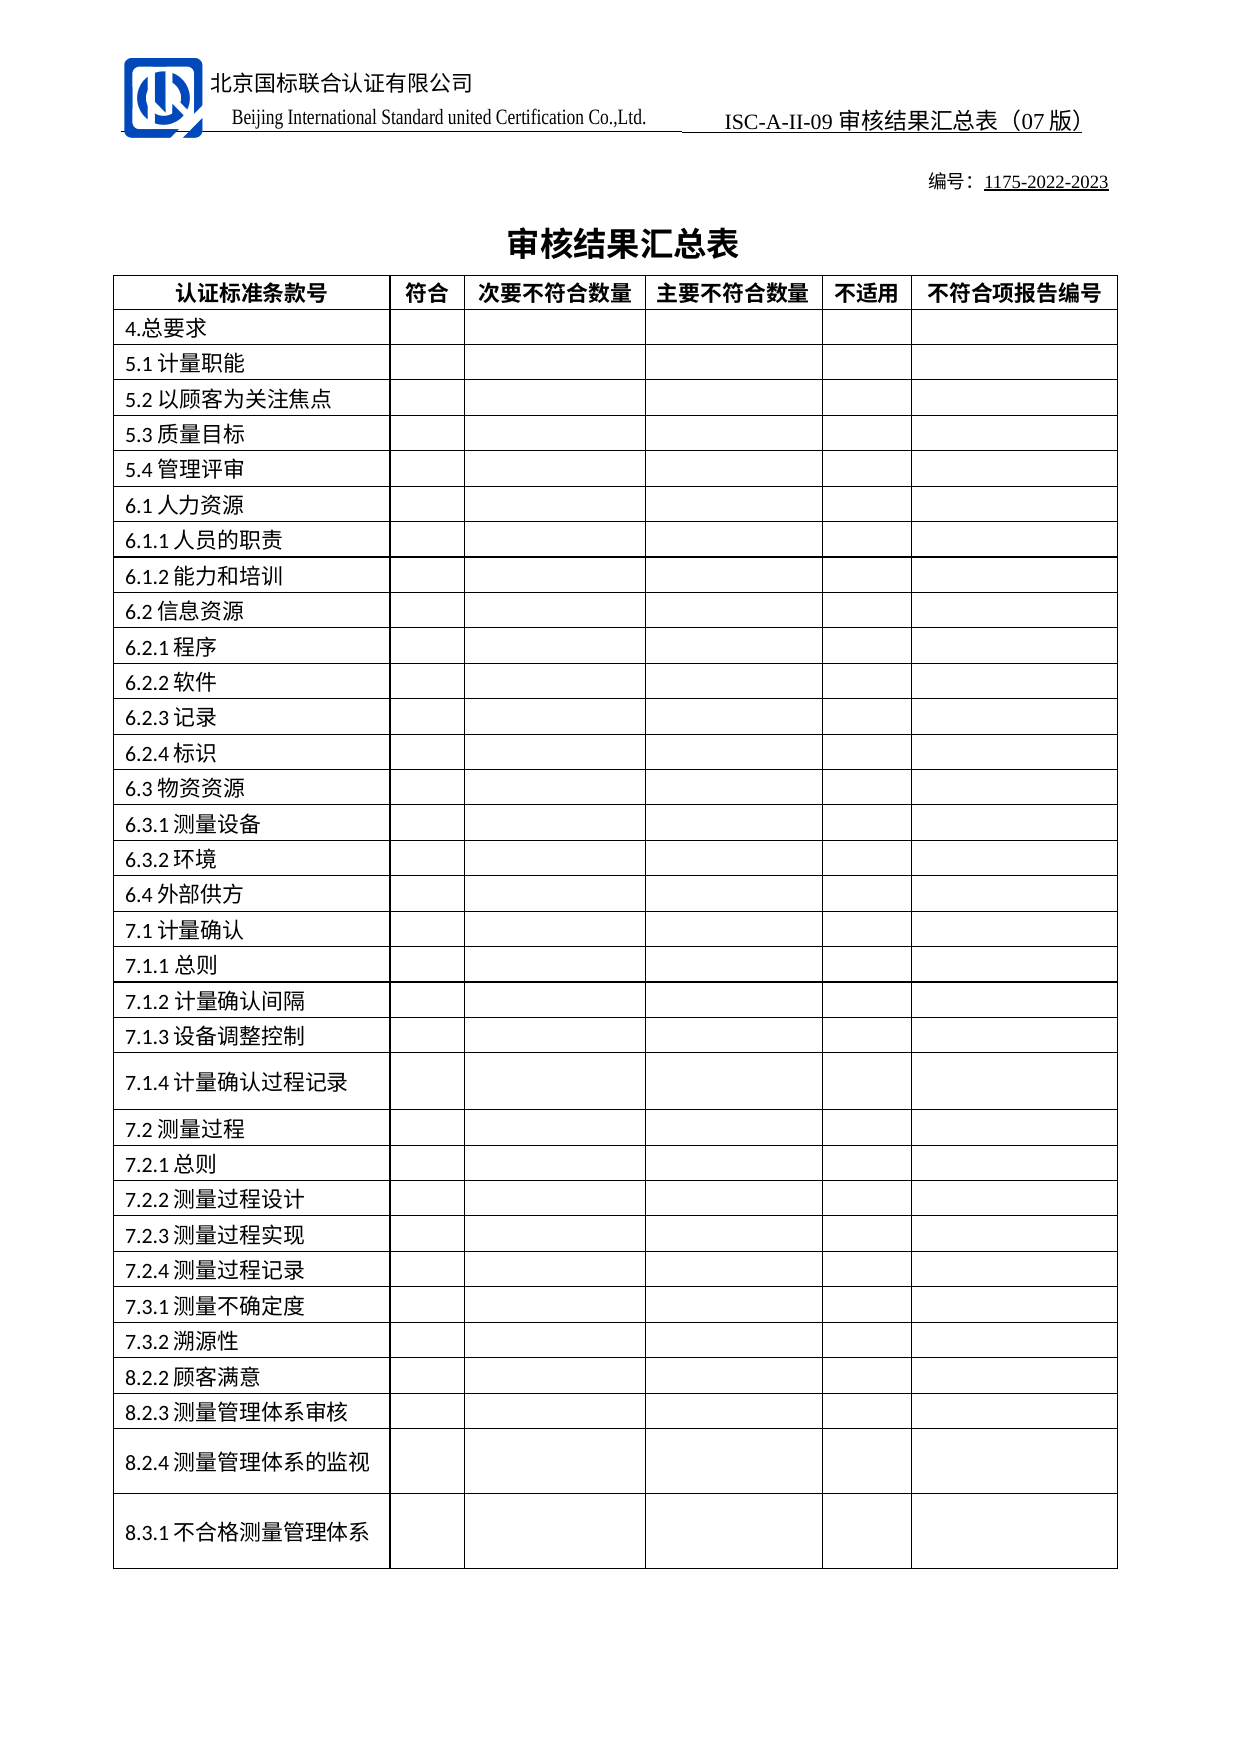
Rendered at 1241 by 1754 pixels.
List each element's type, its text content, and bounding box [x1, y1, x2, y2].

table_header 认证标准条款号 [114, 276, 389, 308]
table_cell [391, 558, 464, 592]
table_cell 4.总要求 [114, 310, 389, 344]
table_cell [391, 522, 464, 556]
table_cell [646, 1323, 822, 1357]
table_cell [465, 841, 645, 875]
table_cell [646, 912, 822, 946]
table_cell [646, 841, 822, 875]
table_cell [465, 487, 645, 521]
table_cell [391, 1429, 464, 1493]
table_cell 8.2.4测量管理体系的监视 [114, 1429, 389, 1493]
table_cell [912, 1018, 1117, 1052]
table_cell 7.2.3测量过程实现 [114, 1216, 389, 1251]
table_cell [465, 805, 645, 840]
table_cell 6.3.1测量设备 [114, 805, 389, 840]
table_cell [465, 1358, 645, 1392]
table_cell [391, 876, 464, 911]
table_cell [646, 310, 822, 344]
table_cell [912, 1494, 1117, 1567]
table_cell [465, 1181, 645, 1215]
text 编号：1175-2022-2023 [123, 164, 1108, 196]
table_cell 7.2 测量过程 [114, 1110, 389, 1144]
table_cell [465, 1053, 645, 1109]
table_cell [823, 1146, 911, 1180]
table_cell [391, 1018, 464, 1052]
table_cell [646, 1216, 822, 1251]
table_cell [912, 451, 1117, 486]
table_cell [912, 1429, 1117, 1493]
table_header 符合 [391, 276, 464, 308]
table_cell [391, 628, 464, 663]
table_cell [823, 380, 911, 415]
table_cell [912, 380, 1117, 415]
table_cell [823, 522, 911, 556]
table_cell [465, 380, 645, 415]
table_cell [912, 593, 1117, 627]
table_cell [391, 1252, 464, 1286]
table_cell [465, 1252, 645, 1286]
table_cell [465, 1394, 645, 1428]
table_cell [646, 1358, 822, 1392]
table_cell [823, 841, 911, 875]
table_cell [912, 664, 1117, 698]
table_cell 8.2.3测量管理体系审核 [114, 1394, 389, 1428]
table_cell [646, 1394, 822, 1428]
table_cell [823, 345, 911, 379]
table_cell 6.3.2环境 [114, 841, 389, 875]
table_cell [391, 1358, 464, 1392]
table_cell [465, 1429, 645, 1493]
table_cell 5.2 以顾客为关注焦点 [114, 380, 389, 415]
table_cell [912, 1252, 1117, 1286]
table_cell [823, 1216, 911, 1251]
table_cell [823, 770, 911, 804]
text 审核结果汇总表 [138, 210, 1108, 275]
table_cell [823, 1394, 911, 1428]
table_cell 7.2.1总则 [114, 1146, 389, 1180]
table_cell [391, 1110, 464, 1144]
table_cell [465, 310, 645, 344]
table_cell [912, 487, 1117, 521]
table_cell [391, 380, 464, 415]
table_cell [646, 558, 822, 592]
table_cell [912, 983, 1117, 1017]
table_cell [823, 593, 911, 627]
table_cell 6.2.3记录 [114, 699, 389, 733]
table_cell [912, 628, 1117, 663]
table_cell [391, 1146, 464, 1180]
table_cell [646, 487, 822, 521]
table_cell 6.1人力资源 [114, 487, 389, 521]
table_cell [823, 912, 911, 946]
table_cell [823, 1110, 911, 1144]
table_cell [646, 1146, 822, 1180]
table_cell [465, 735, 645, 769]
table_cell [912, 522, 1117, 556]
table_cell 7.2.4测量过程记录 [114, 1252, 389, 1286]
table_cell [646, 947, 822, 981]
table_cell [912, 1323, 1117, 1357]
table_cell [912, 1394, 1117, 1428]
table_cell [912, 1287, 1117, 1322]
table_cell [391, 1181, 464, 1215]
table_cell 7.1.2 计量确认间隔 [114, 983, 389, 1017]
table_cell [912, 912, 1117, 946]
table_cell [823, 983, 911, 1017]
table_cell [823, 699, 911, 733]
table_cell [823, 416, 911, 450]
table_cell [646, 770, 822, 804]
table_cell 8.3.1不合格测量管理体系 [114, 1494, 389, 1567]
table_cell [391, 735, 464, 769]
table_cell 6.3 物资资源 [114, 770, 389, 804]
table_cell [391, 451, 464, 486]
table_cell [646, 345, 822, 379]
table_cell [646, 522, 822, 556]
table_cell [465, 628, 645, 663]
table_cell [465, 558, 645, 592]
table_cell [391, 345, 464, 379]
table_cell 6.1.2能力和培训 [114, 558, 389, 592]
table_cell [391, 770, 464, 804]
table_cell 6.2.1程序 [114, 628, 389, 663]
table_cell [823, 628, 911, 663]
table_cell [646, 983, 822, 1017]
table_cell [912, 1110, 1117, 1144]
table_cell [646, 735, 822, 769]
table_cell [823, 1323, 911, 1357]
table_cell [646, 664, 822, 698]
table_cell [646, 1181, 822, 1215]
table_cell [465, 522, 645, 556]
table_cell [391, 593, 464, 627]
table_cell [391, 1287, 464, 1322]
table_cell [391, 1394, 464, 1428]
table_cell [391, 699, 464, 733]
table_cell [823, 1358, 911, 1392]
table_cell [465, 1216, 645, 1251]
table_cell [391, 1494, 464, 1567]
table_cell [823, 805, 911, 840]
table_cell [823, 876, 911, 911]
table_cell [912, 1146, 1117, 1180]
picture [124, 58, 203, 138]
table_header 次要不符合数量 [465, 276, 645, 308]
table_cell [823, 664, 911, 698]
table_cell 7.2.2测量过程设计 [114, 1181, 389, 1215]
table_cell 7.1.1 总则 [114, 947, 389, 981]
table_cell [465, 1018, 645, 1052]
table_cell [465, 1323, 645, 1357]
table_cell [646, 1287, 822, 1322]
table_cell [646, 876, 822, 911]
table_cell 5.3 质量目标 [114, 416, 389, 450]
table_cell [823, 1494, 911, 1567]
table_cell 6.4外部供方 [114, 876, 389, 911]
table_cell [646, 416, 822, 450]
table_cell [646, 628, 822, 663]
table_cell [823, 1053, 911, 1109]
table_cell [646, 1494, 822, 1567]
table_cell [465, 699, 645, 733]
table_cell [465, 1146, 645, 1180]
table_cell 6.2信息资源 [114, 593, 389, 627]
table_cell 6.2.4标识 [114, 735, 389, 769]
table_cell [823, 310, 911, 344]
table_cell 7.3.1测量不确定度 [114, 1287, 389, 1322]
table_cell [823, 451, 911, 486]
table_cell [465, 664, 645, 698]
table_cell 6.2.2软件 [114, 664, 389, 698]
table_cell [391, 805, 464, 840]
table_cell [912, 1181, 1117, 1215]
table_cell [646, 1018, 822, 1052]
table_cell 5.1 计量职能 [114, 345, 389, 379]
table_cell [912, 310, 1117, 344]
table_cell 8.2.2顾客满意 [114, 1358, 389, 1392]
table_cell [823, 1287, 911, 1322]
table_header 不符合项报告编号 [912, 276, 1117, 308]
table_cell [391, 1216, 464, 1251]
table_cell [465, 451, 645, 486]
table_cell [465, 912, 645, 946]
table_cell [391, 310, 464, 344]
table_cell [912, 841, 1117, 875]
table_cell [823, 558, 911, 592]
table_cell [391, 664, 464, 698]
table_cell [912, 805, 1117, 840]
table_cell [912, 735, 1117, 769]
table_cell 7.1.3设备调整控制 [114, 1018, 389, 1052]
table_cell [823, 1429, 911, 1493]
table_cell [465, 416, 645, 450]
table_cell 7.1.4计量确认过程记录 [114, 1053, 389, 1109]
table_cell [823, 1018, 911, 1052]
table_cell [465, 593, 645, 627]
table_cell [912, 770, 1117, 804]
table_cell [465, 1287, 645, 1322]
table_cell [646, 451, 822, 486]
table_cell [912, 416, 1117, 450]
table_cell [912, 558, 1117, 592]
table_cell [823, 487, 911, 521]
table_cell [912, 1216, 1117, 1251]
table_cell [823, 947, 911, 981]
table_cell [646, 699, 822, 733]
table_cell [912, 699, 1117, 733]
table_cell 6.1.1人员的职责 [114, 522, 389, 556]
table_cell [391, 416, 464, 450]
table_cell 5.4 管理评审 [114, 451, 389, 486]
table_cell [646, 1252, 822, 1286]
table_cell [465, 876, 645, 911]
table_cell [912, 1358, 1117, 1392]
table_header 不适用 [823, 276, 911, 308]
table_header 主要不符合数量 [646, 276, 822, 308]
table_cell [465, 345, 645, 379]
table_cell [465, 983, 645, 1017]
table_cell [823, 1181, 911, 1215]
table_cell [465, 947, 645, 981]
table_cell [646, 1110, 822, 1144]
table_cell 7.3.2溯源性 [114, 1323, 389, 1357]
table_cell [823, 735, 911, 769]
table_cell [646, 1053, 822, 1109]
table_cell [465, 1494, 645, 1567]
table_cell [465, 770, 645, 804]
table_cell [646, 1429, 822, 1493]
table_cell [465, 1110, 645, 1144]
table_cell [823, 1252, 911, 1286]
table_cell [912, 947, 1117, 981]
table_cell [912, 1053, 1117, 1109]
table_cell [646, 593, 822, 627]
table_cell [391, 1323, 464, 1357]
table_cell [646, 380, 822, 415]
table_cell [391, 912, 464, 946]
table_cell [391, 947, 464, 981]
table_cell [912, 345, 1117, 379]
table_cell [646, 805, 822, 840]
table_cell 7.1计量确认 [114, 912, 389, 946]
table_cell [391, 841, 464, 875]
table_cell [391, 983, 464, 1017]
table_cell [912, 876, 1117, 911]
table_cell [391, 487, 464, 521]
table_cell [391, 1053, 464, 1109]
